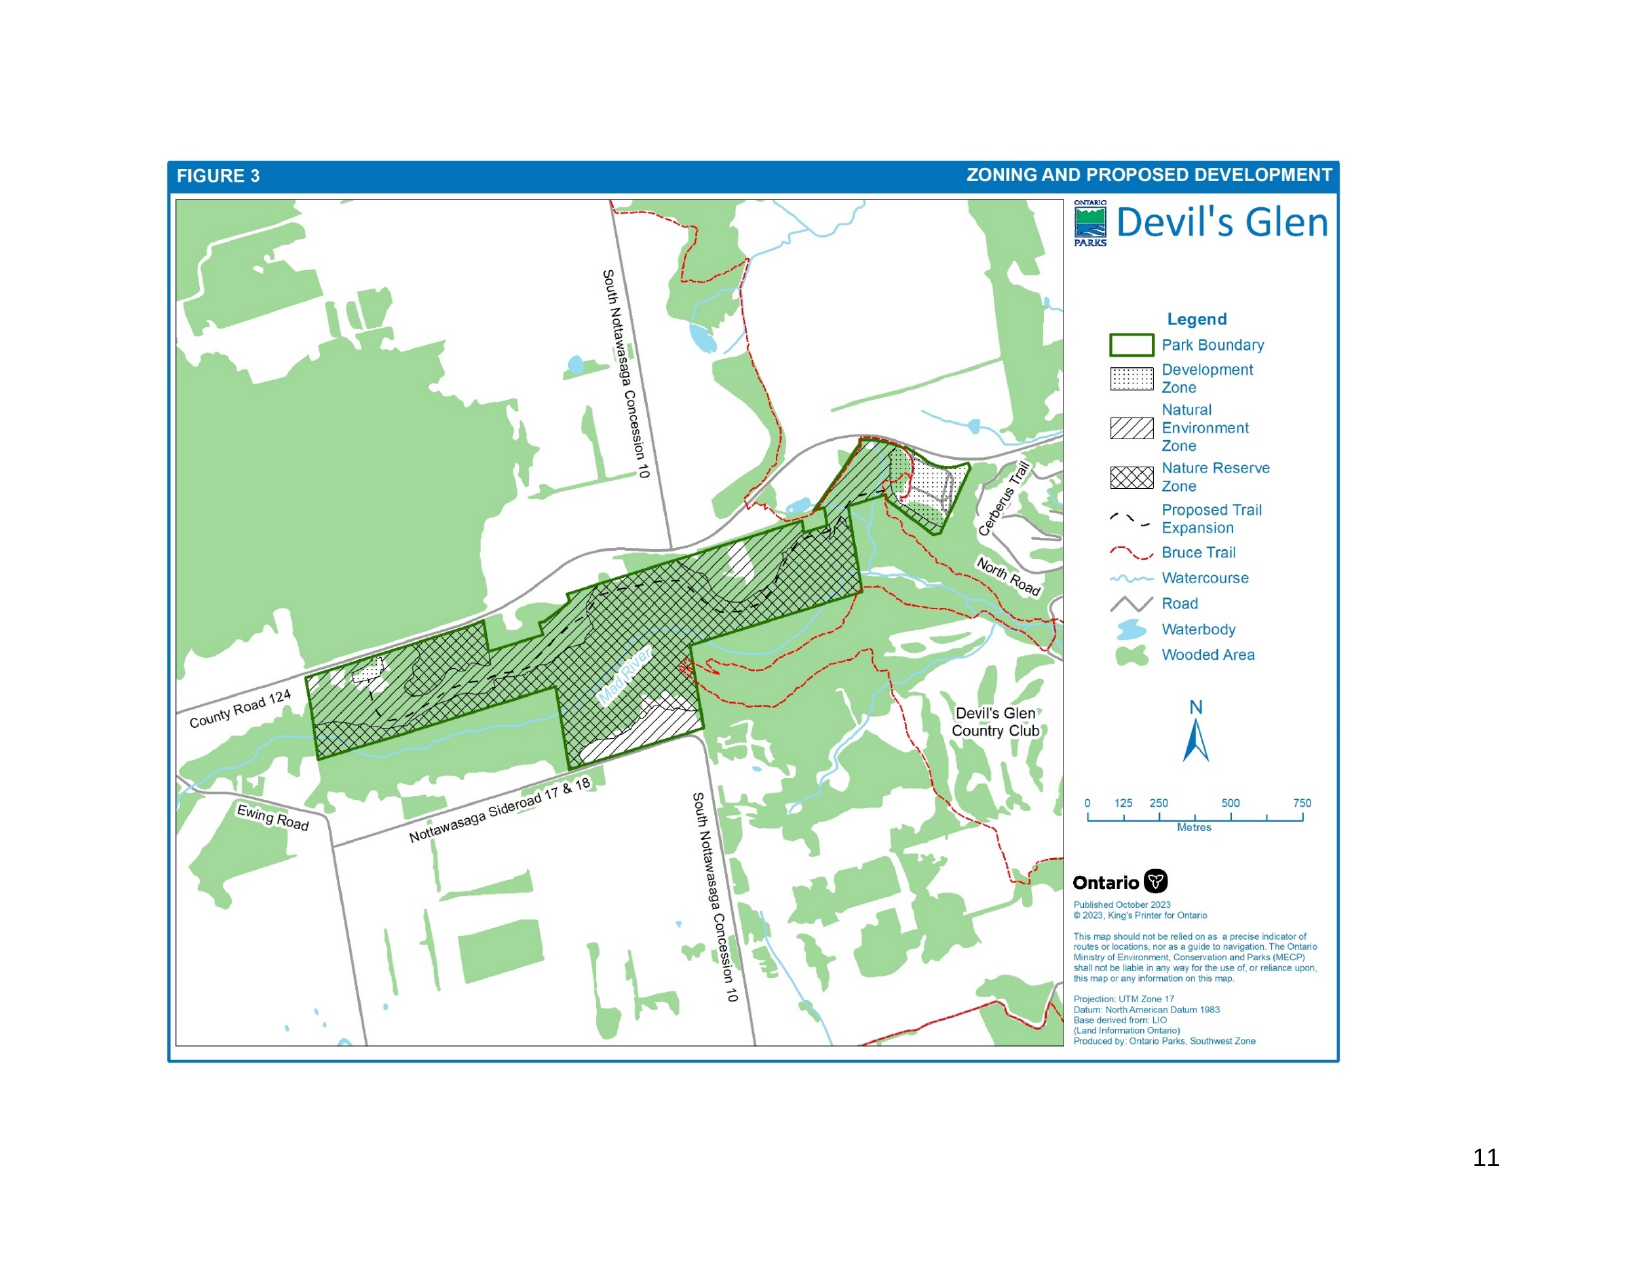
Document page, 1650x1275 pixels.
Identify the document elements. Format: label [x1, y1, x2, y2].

picture [150, 150, 1350, 1078]
